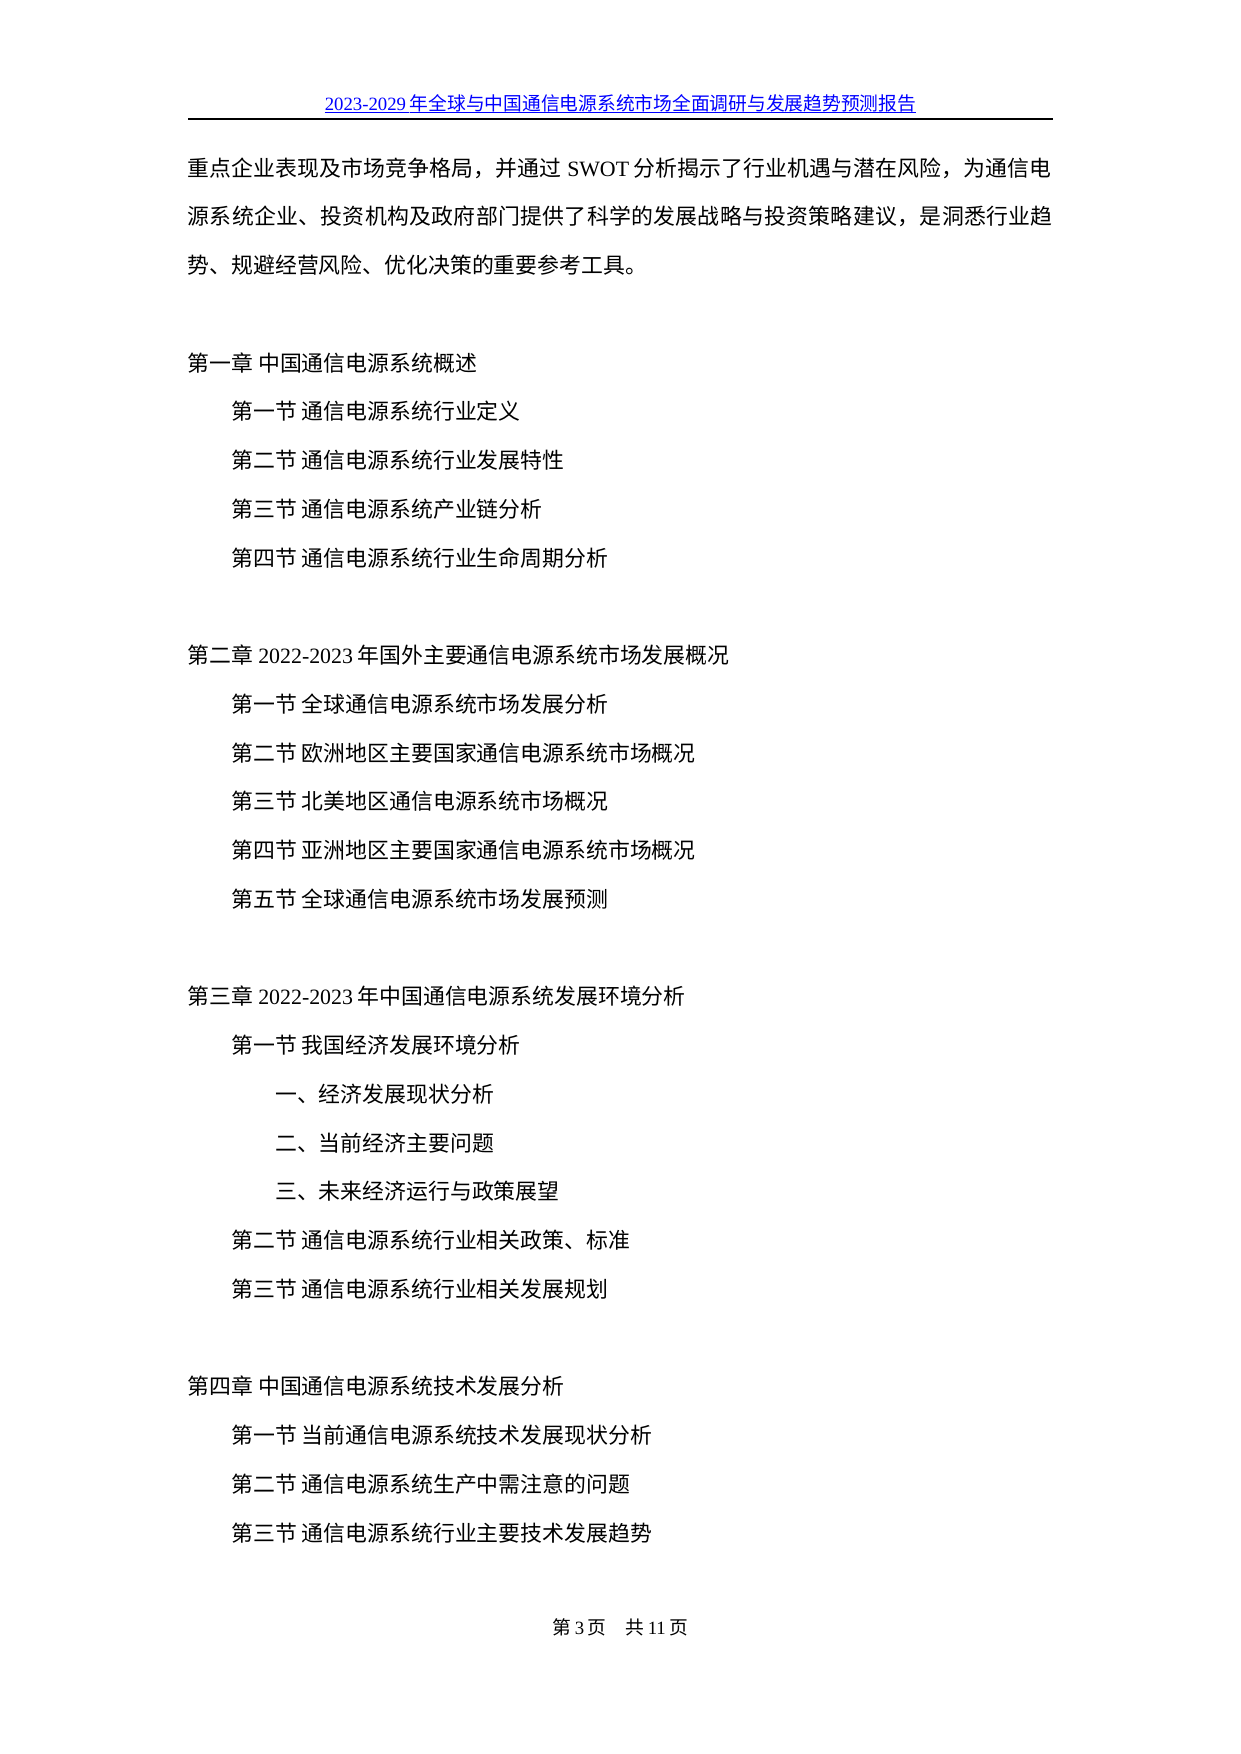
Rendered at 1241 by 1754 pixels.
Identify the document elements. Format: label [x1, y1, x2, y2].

text [187, 150, 1053, 1548]
